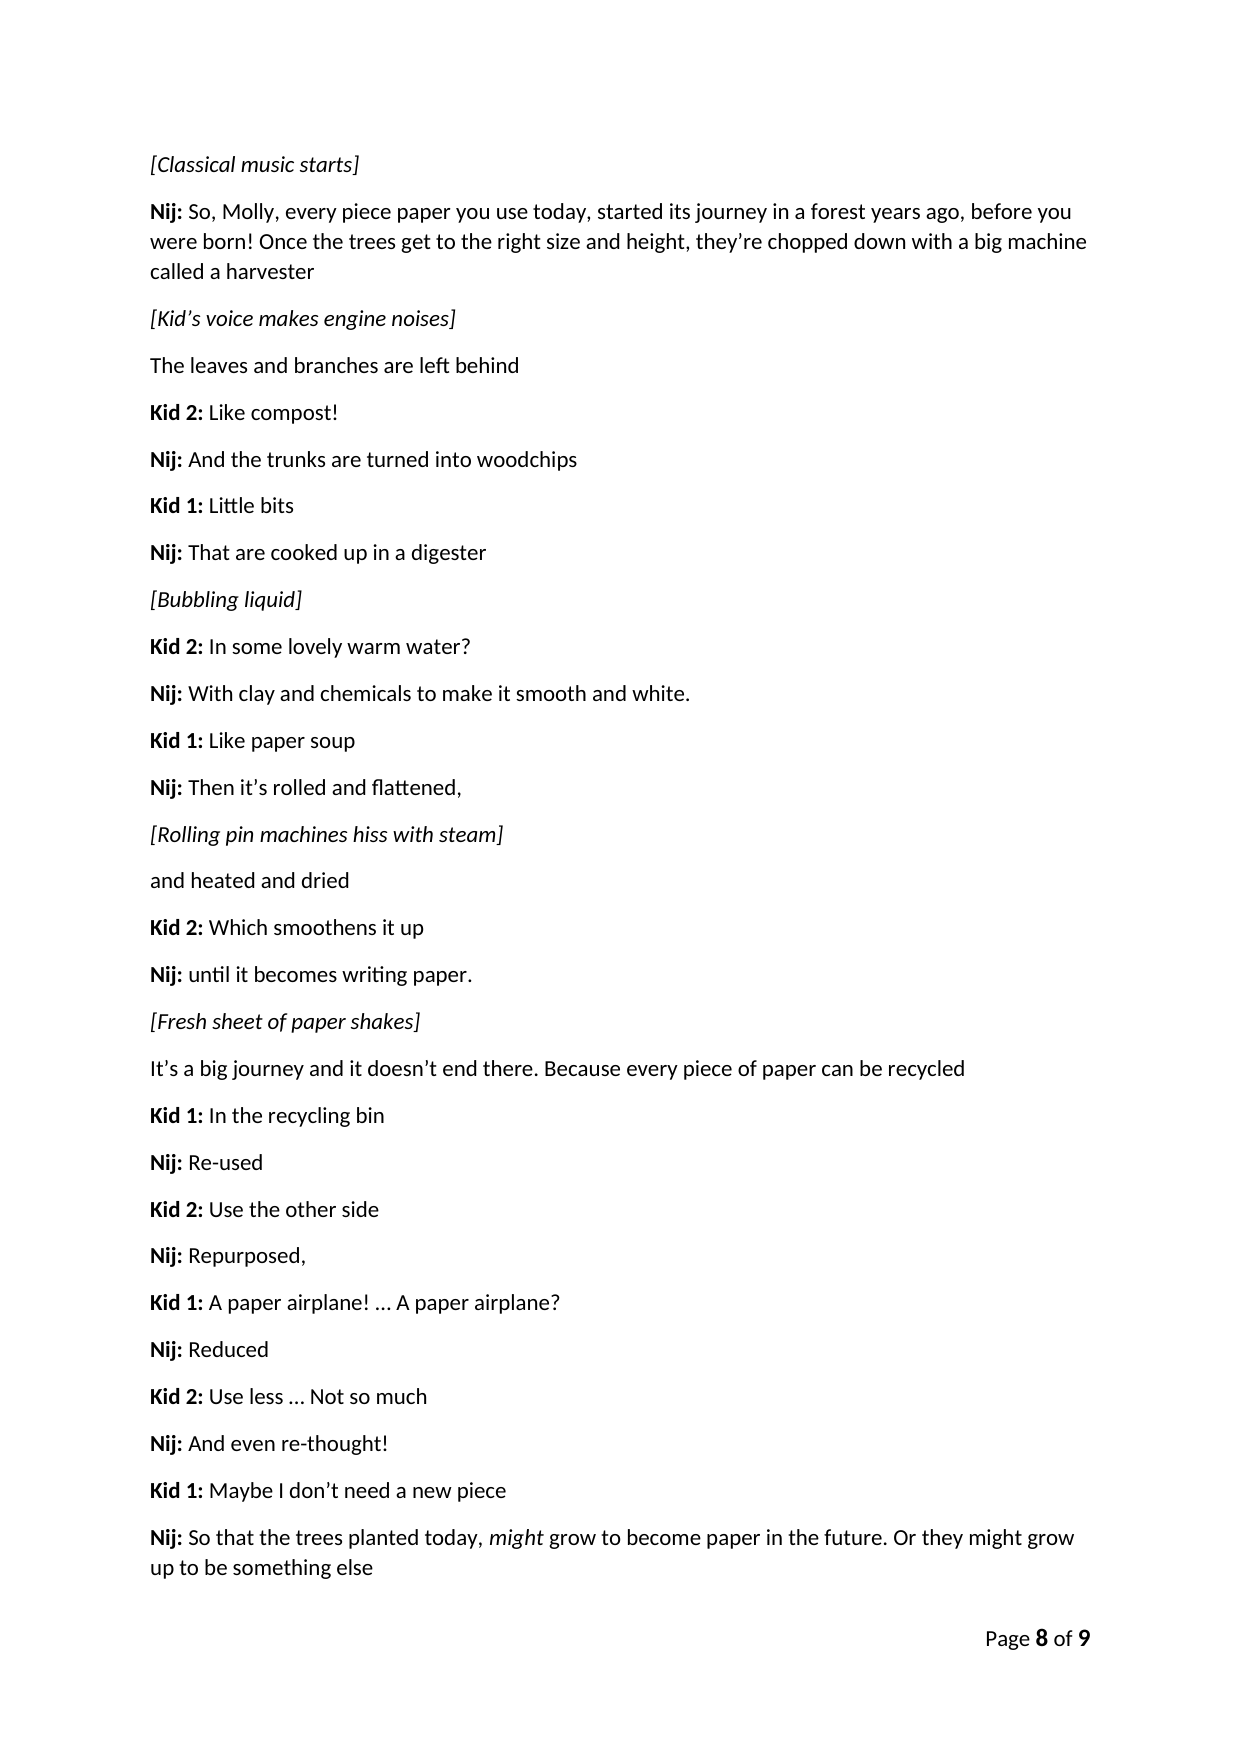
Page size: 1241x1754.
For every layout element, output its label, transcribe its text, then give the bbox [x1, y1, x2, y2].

text Nij: Repurposed, [150, 1242, 1090, 1270]
text [Classical music starts] [150, 150, 1090, 178]
text [Kid’s voice makes engine noises] [150, 304, 1090, 332]
text It’s a big journey and it doesn’t end there. Because every piece of paper can be recycled [150, 1054, 1090, 1082]
text [Rolling pin machines hiss with steam] [150, 820, 1090, 848]
text Kid 1: In the recycling bin [150, 1101, 1090, 1129]
text Nij: until it becomes writing paper. [150, 960, 1090, 988]
text Kid 1: Maybe I don’t need a new piece [150, 1476, 1090, 1504]
text Kid 2: Use less … Not so much [150, 1382, 1090, 1410]
text Kid 2: Which smoothens it up [150, 913, 1090, 942]
text Nij: And the trunks are turned into woodchips [150, 445, 1090, 473]
text Kid 2: In some lovely warm water? [150, 632, 1090, 660]
text Nij: Re-used [150, 1148, 1090, 1176]
text Kid 1: Like paper soup [150, 726, 1090, 754]
text Nij: And even re-thought! [150, 1429, 1090, 1457]
text Kid 2: Like compost! [150, 398, 1090, 426]
text Kid 1: A paper airplane! … A paper airplane? [150, 1288, 1090, 1317]
text Nij: That are cooked up in a digester [150, 538, 1090, 567]
text Nij: Then it’s rolled and flattened, [150, 773, 1090, 801]
text Nij: So, Molly, every piece paper you use today, started its journey in a forest years ago, before you were born! Once the trees get to the right size and height, they’re chopped down with a big machine called a harvester [150, 197, 1090, 285]
text [Bubbling liquid] [150, 585, 1090, 613]
text Kid 1: Little bits [150, 492, 1090, 520]
text The leaves and branches are left behind [150, 351, 1090, 379]
text Kid 2: Use the other side [150, 1195, 1090, 1223]
text Nij: So that the trees planted today, might grow to become paper in the future. Or they might grow up to be something else [150, 1523, 1090, 1581]
text [Fresh sheet of paper shakes] [150, 1007, 1090, 1035]
text and heated and dried [150, 867, 1090, 895]
text Nij: Reduced [150, 1335, 1090, 1363]
text Nij: With clay and chemicals to make it smooth and white. [150, 679, 1090, 707]
